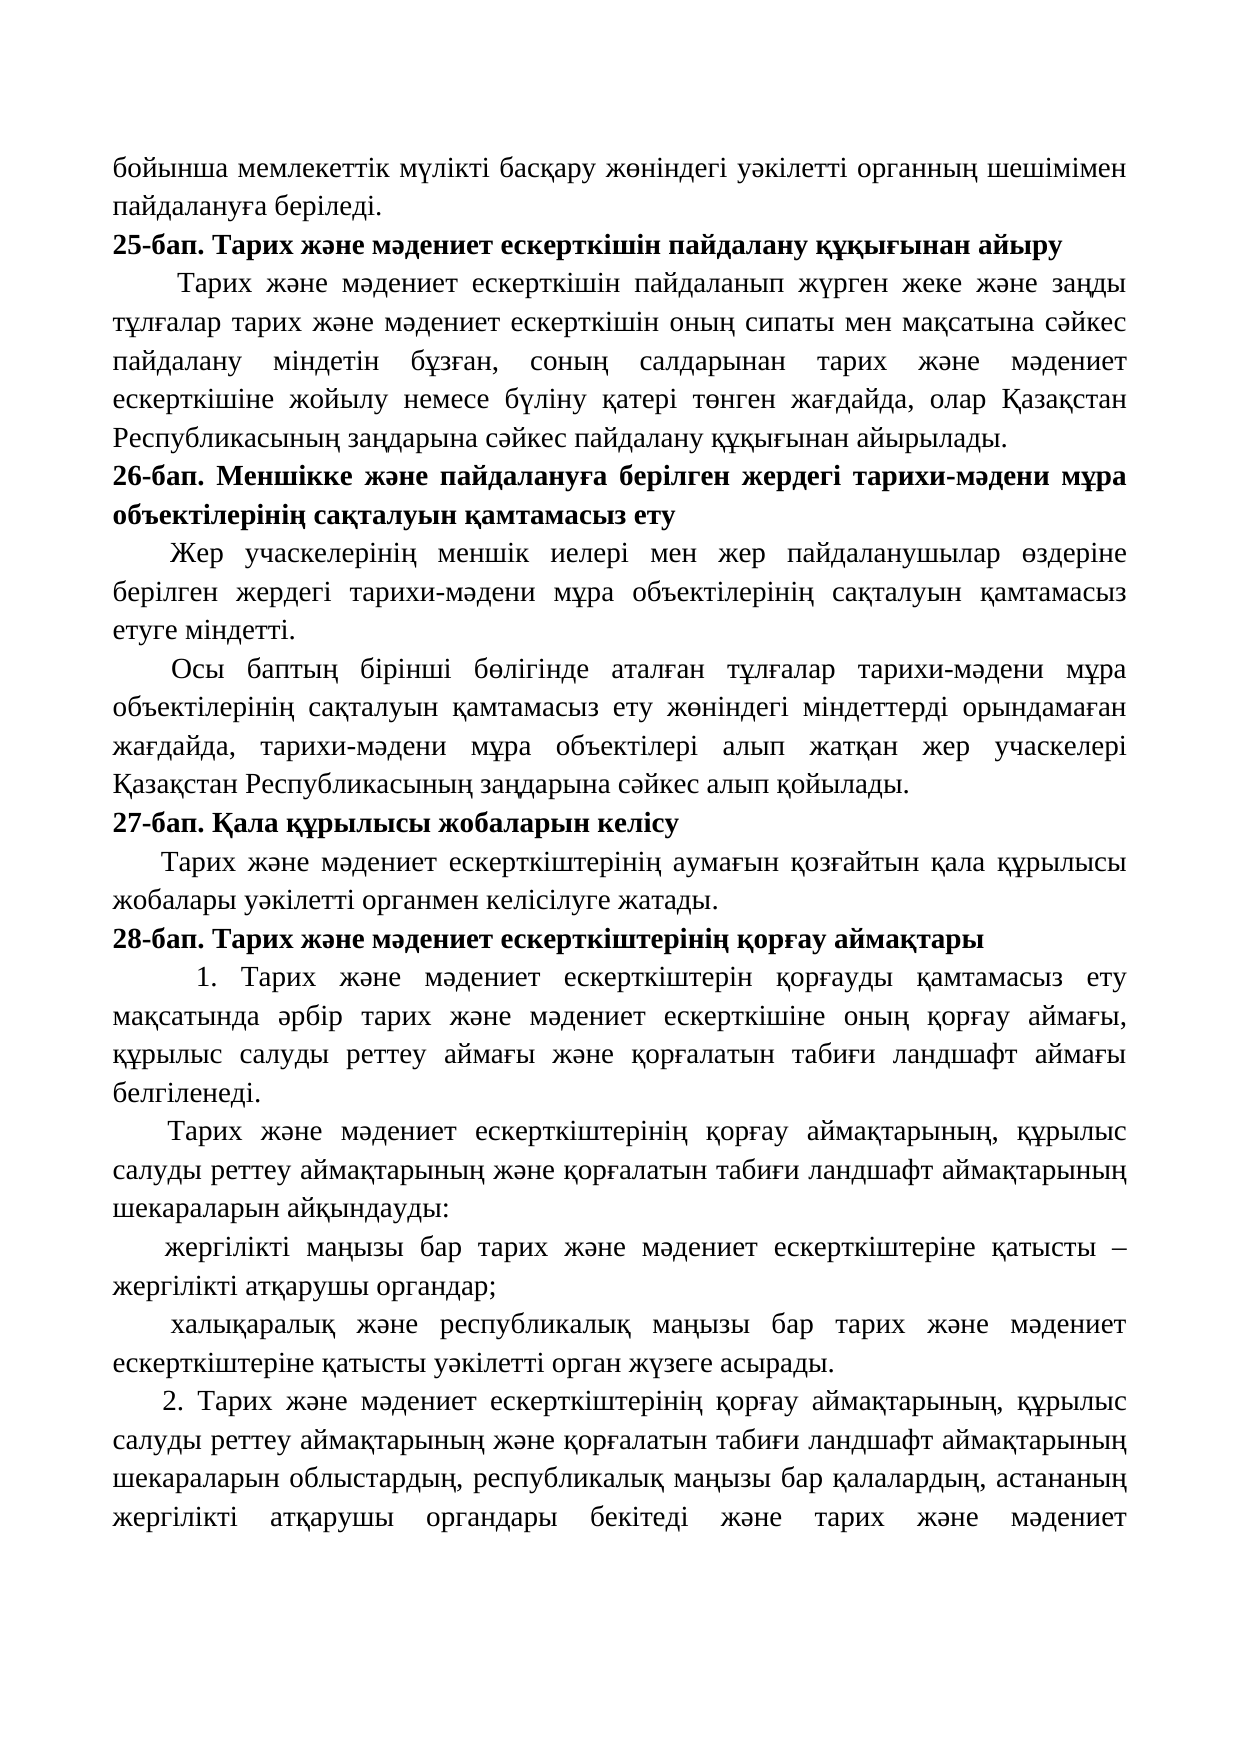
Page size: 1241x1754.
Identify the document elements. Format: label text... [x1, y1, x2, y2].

text 27-бап. Қала құрылысы жобаларын келісу [112, 805, 1128, 839]
text Тарих және мәдениет ескерткіштерінің аумағын қозғайтын қала құрылысы жобалары уәкiлеттi органмен келісілуге жатады. [112, 844, 1128, 916]
text Тарих және мәдениет ескерткіштерінің қорғау аймақтарының, құрылыс салуды реттеу аймақтарының және қорғалатын табиғи ландшафт аймақтарының шекараларын айқындауды: [112, 1113, 1128, 1224]
text халықаралық және республикалық маңызы бар тарих және мәдениет ескерткіштеріне қатысты уәкілетті орган жүзеге асырады. [112, 1306, 1128, 1378]
text 26-бап. Меншікке және пайдалануға берілген жердегі тарихи-мәдени мұра объектілерінің сақталуын қамтамасыз ету [112, 458, 1128, 530]
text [112, 1383, 1128, 1532]
text 1. Тарих және мәдениет ескерткіштерін қорғауды қамтамасыз ету мақсатында әрбір тарих және мәдениет ескерткішіне оның қорғау аймағы, құрылыс салуды реттеу аймағы және қорғалатын табиғи ландшафт аймағы белгіленеді. [112, 959, 1128, 1108]
text Жер учаскелерінің меншік иелері мен жер пайдаланушылар өздеріне берілген жердегі тарихи-мәдени мұра объектілерінің сақталуын қамтамасыз етуге міндетті. [112, 535, 1128, 646]
text Осы баптың бірінші бөлігінде аталған тұлғалар тарихи-мәдени мұра объектілерінің сақталуын қамтамасыз ету жөніндегі міндеттерді орындамаған жағдайда, тарихи-мәдени мұра объектілері алып жатқан жер учаскелері Қазақстан Республикасының заңдарына сәйкес алып қойылады. [112, 651, 1128, 800]
text 25-бап. Тарих және мәдениет ескерткішін пайдалану құқығынан айыру [112, 227, 1128, 261]
text Тарих және мәдениет ескерткішін пайдаланып жүрген жеке және заңды тұлғалар тарих және мәдениет ескерткішін оның сипаты мен мақсатына сәйкес пайдалану міндетін бұзған, соның салдарынан тарих және мәдениет ескерткішіне жойылу немесе бүліну қатері төнген жағдайда, олар Қазақстан Республикасының заңдарына сәйкес пайдалану құқығынан айырылады. [112, 266, 1128, 453]
text жергілікті маңызы бар тарих және мәдениет ескерткіштеріне қатысты – жергілікті атқарушы органдар; [112, 1229, 1128, 1301]
text 28-бап. Тарих және мәдениет ескерткіштерінің қорғау аймақтары [112, 921, 1128, 954]
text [112, 150, 1128, 222]
